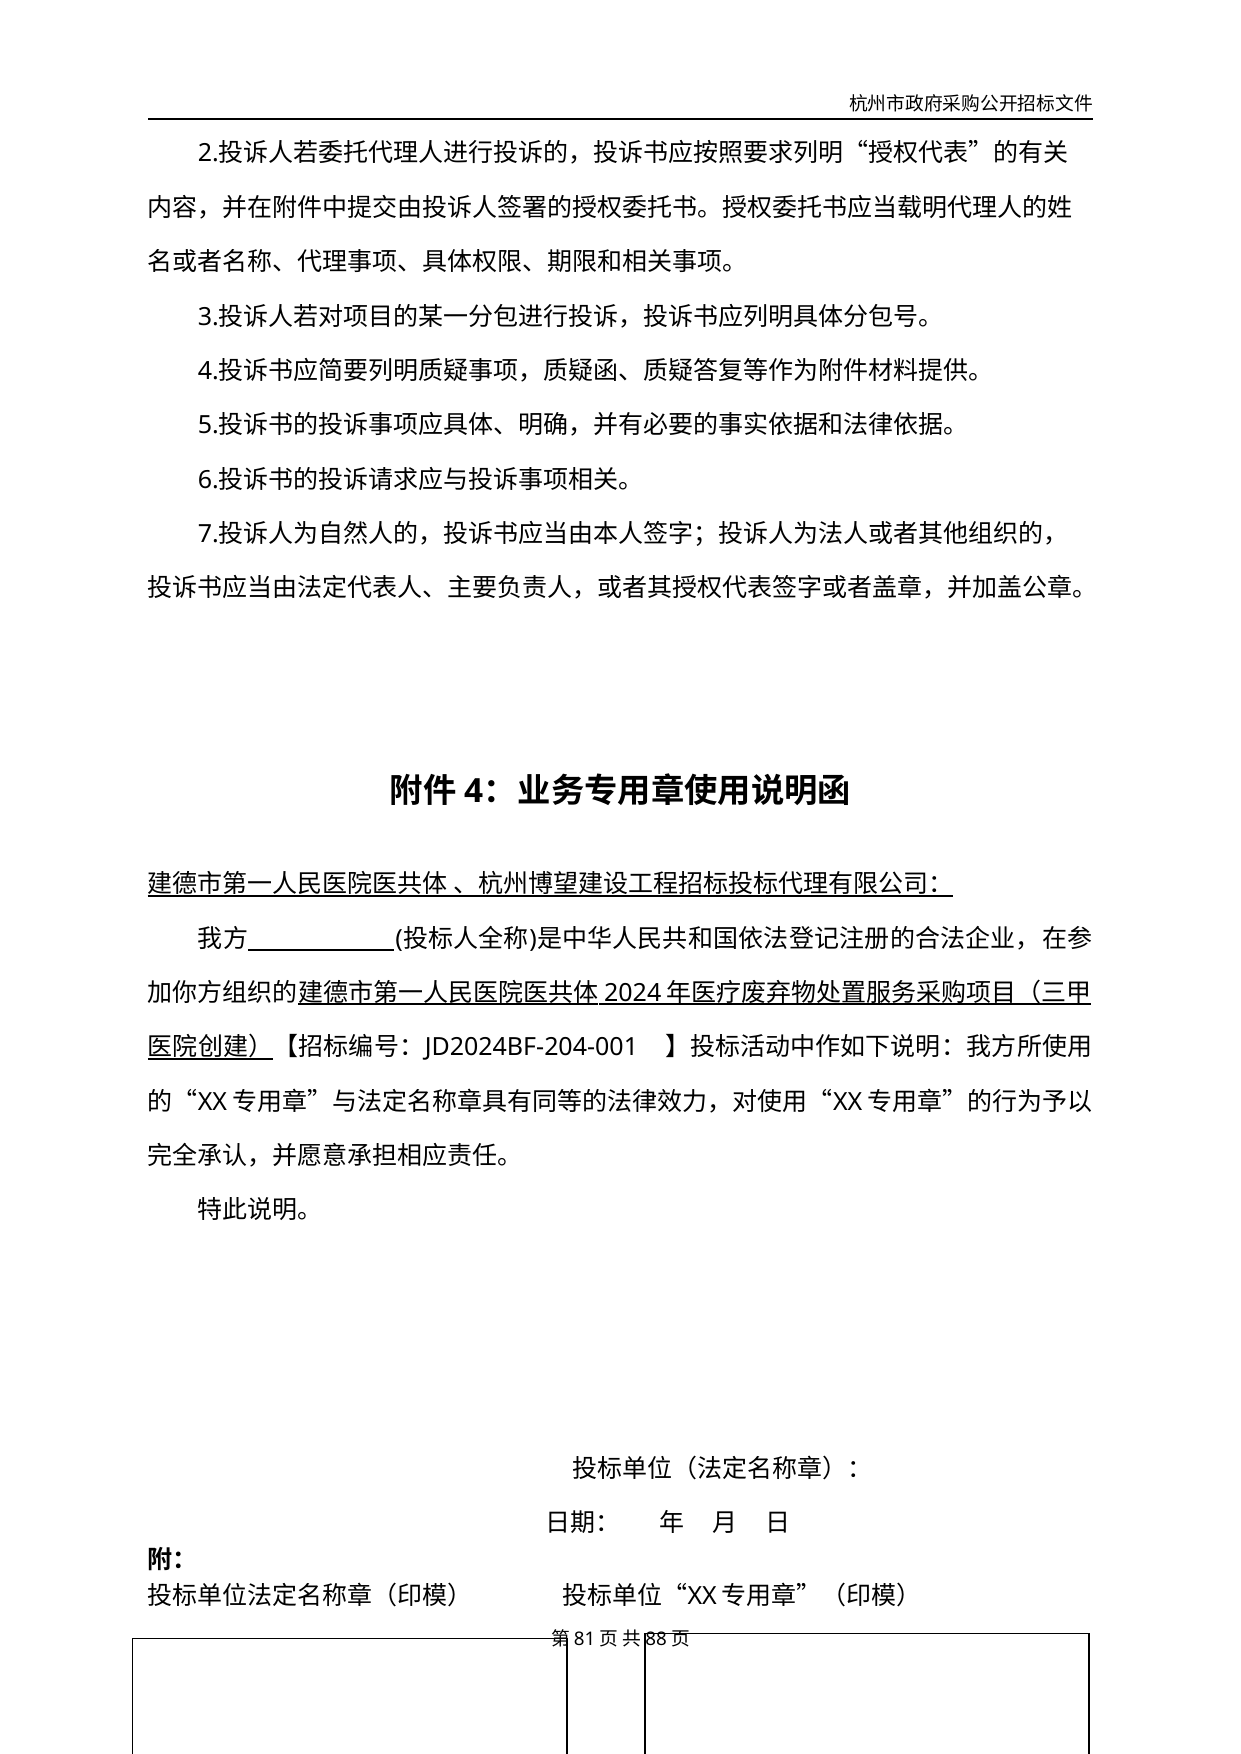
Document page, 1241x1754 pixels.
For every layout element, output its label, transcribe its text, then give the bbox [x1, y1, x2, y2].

text 投标单位法定名称章（印模） 投标单位“XX专用章”（印模） [148, 1575, 1093, 1612]
text 建德市第一人民医院医共体 、杭州博望建设工程招标投标代理有限公司： [148, 864, 1093, 900]
text 5.投诉书的投诉事项应具体、明确，并有必要的事实依据和法律依据。 [148, 405, 1093, 441]
text 附件4：业务专用章使用说明函 [148, 764, 1093, 813]
text 日期： 年 月 日 [148, 1503, 943, 1539]
text 特此说明。 [148, 1190, 1093, 1226]
text 7.投诉人为自然人的，投诉书应当由本人签字；投诉人为法人或者其他组织的，投诉书应当由法定代表人、主要负责人，或者其授权代表签字或者盖章，并加盖公章。 [148, 513, 1093, 604]
text 投标单位（法定名称章）： [148, 1448, 1043, 1485]
text 4.投诉书应简要列明质疑事项，质疑函、质疑答复等作为附件材料提供。 [148, 350, 1093, 387]
text 附： [148, 1539, 1093, 1575]
text 2.投诉人若委托代理人进行投诉的，投诉书应按照要求列明“授权代表”的有关内容，并在附件中提交由投诉人签署的授权委托书。授权委托书应当载明代理人的姓名或者名称、代理事项、具体权限、期限和相关事项。 [148, 133, 1093, 278]
text 3.投诉人若对项目的某一分包进行投诉，投诉书应列明具体分包号。 [148, 296, 1093, 332]
text 我方 (投标人全称)是中华人民共和国依法登记注册的合法企业，在参加你方组织的建德市第一人民医院医共体2024年医疗废弃物处置服务采购项目（三甲医院创建）【招标编号：JD2024BF-204-001 】投标活动中作如下说明：我方所使用的“XX专用章”与法定名称章具有同等的法律效力，对使用“XX专用章”的行为予以完全承认，并愿意承担相应责任。 [148, 918, 1093, 1172]
text 6.投诉书的投诉请求应与投诉事项相关。 [148, 459, 1093, 495]
